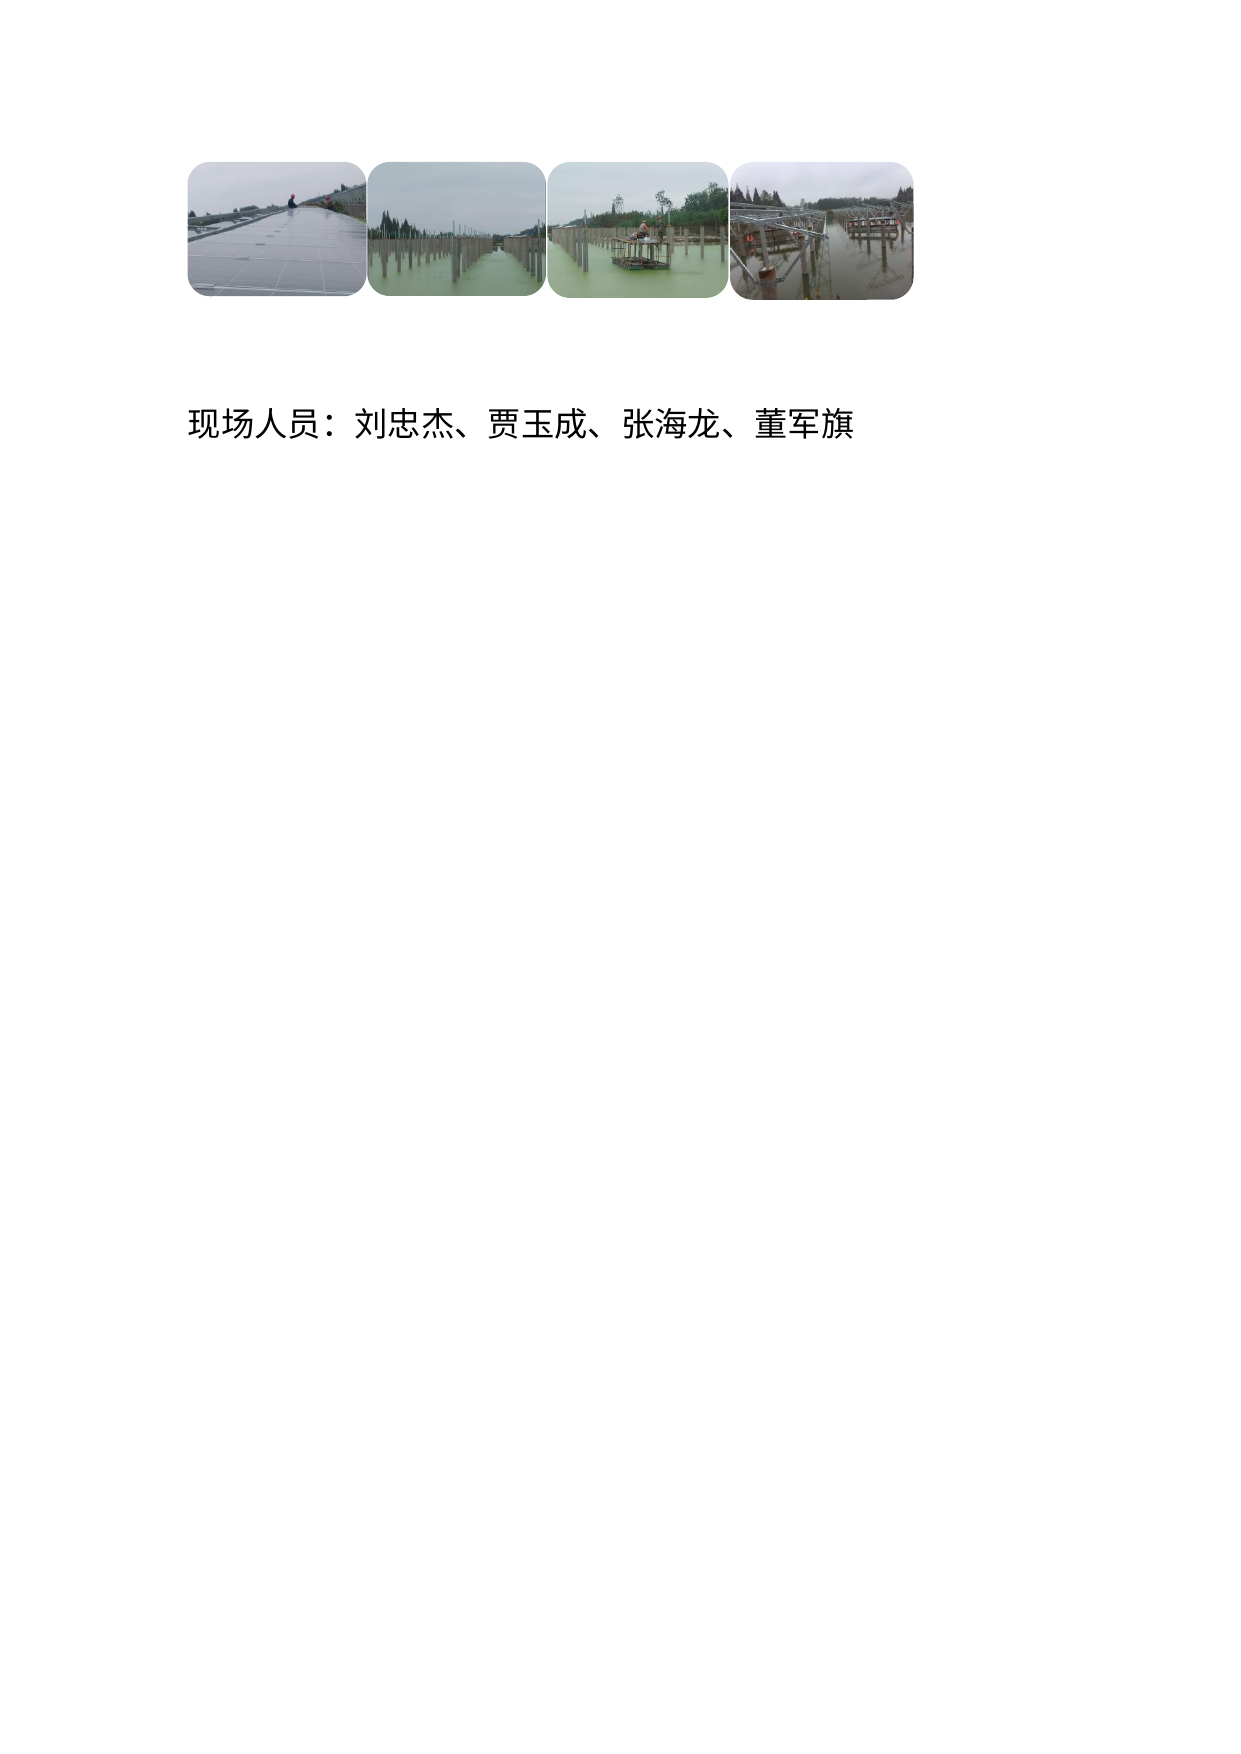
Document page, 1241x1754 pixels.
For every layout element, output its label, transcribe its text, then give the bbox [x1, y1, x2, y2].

picture [730, 161, 914, 300]
picture [547, 161, 729, 298]
list 现场人员：刘忠杰、贾玉成、张海龙、董军旗 [187, 389, 1053, 454]
picture [187, 161, 546, 297]
